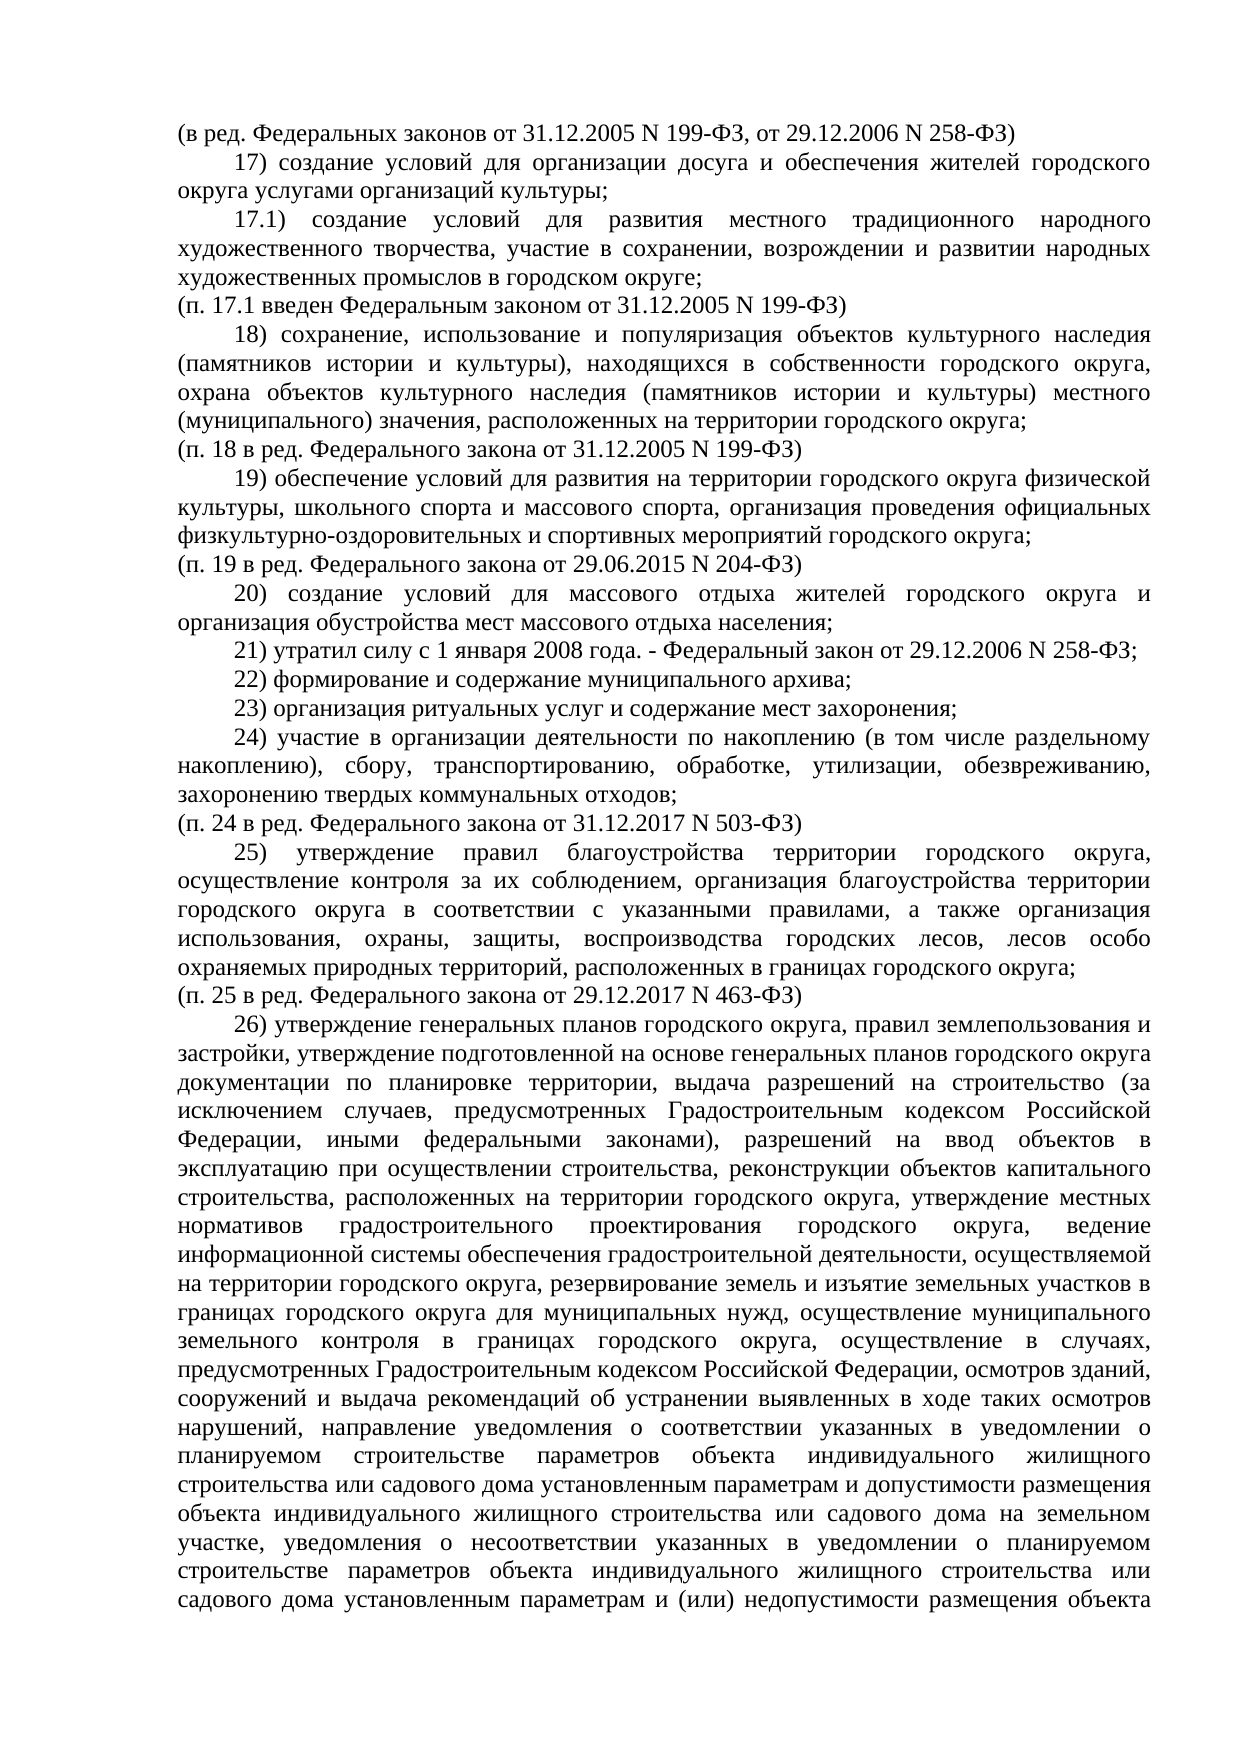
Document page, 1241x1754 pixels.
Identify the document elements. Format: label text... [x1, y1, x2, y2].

text 18) сохранение, использование и популяризация объектов культурного наследия (памятников истории и культуры), находящихся в собственности городского округа, охрана объектов культурного наследия (памятников истории и культуры) местного (муниципального) значения, расположенных на территории городского округа; [177, 319, 1152, 434]
text 17) создание условий для организации досуга и обеспечения жителей городского округа услугами организаций культуры; [177, 147, 1152, 204]
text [177, 1009, 1152, 1613]
text (в ред. Федеральных законов от 31.12.2005 N 199-ФЗ, от 29.12.2006 N 258-ФЗ) [177, 118, 1152, 147]
text (п. 24 в ред. Федерального закона от 31.12.2017 N 503-ФЗ) [177, 808, 1152, 837]
text 23) организация ритуальных услуг и содержание мест захоронения; [177, 693, 1152, 722]
text (п. 17.1 введен Федеральным законом от 31.12.2005 N 199-ФЗ) [177, 291, 1152, 319]
text (п. 18 в ред. Федерального закона от 31.12.2005 N 199-ФЗ) [177, 434, 1152, 463]
text 22) формирование и содержание муниципального архива; [177, 664, 1152, 693]
text (п. 25 в ред. Федерального закона от 29.12.2017 N 463-ФЗ) [177, 981, 1152, 1009]
text 25) утверждение правил благоустройства территории городского округа, осуществление контроля за их соблюдением, организация благоустройства территории городского округа в соответствии с указанными правилами, а также организация использования, охраны, защиты, воспроизводства городских лесов, лесов особо охраняемых природных территорий, расположенных в границах городского округа; [177, 837, 1152, 981]
text 17.1) создание условий для развития местного традиционного народного художественного творчества, участие в сохранении, возрождении и развитии народных художественных промыслов в городском округе; [177, 204, 1152, 291]
text 21) утратил силу с 1 января 2008 года. - Федеральный закон от 29.12.2006 N 258-ФЗ; [177, 636, 1152, 664]
text 19) обеспечение условий для развития на территории городского округа физической культуры, школьного спорта и массового спорта, организация проведения официальных физкультурно-оздоровительных и спортивных мероприятий городского округа; [177, 463, 1152, 549]
text 20) создание условий для массового отдыха жителей городского округа и организация обустройства мест массового отдыха населения; [177, 578, 1152, 636]
text (п. 19 в ред. Федерального закона от 29.06.2015 N 204-ФЗ) [177, 549, 1152, 578]
text 24) участие в организации деятельности по накоплению (в том числе раздельному накоплению), сбору, транспортированию, обработке, утилизации, обезвреживанию, захоронению твердых коммунальных отходов; [177, 722, 1152, 808]
